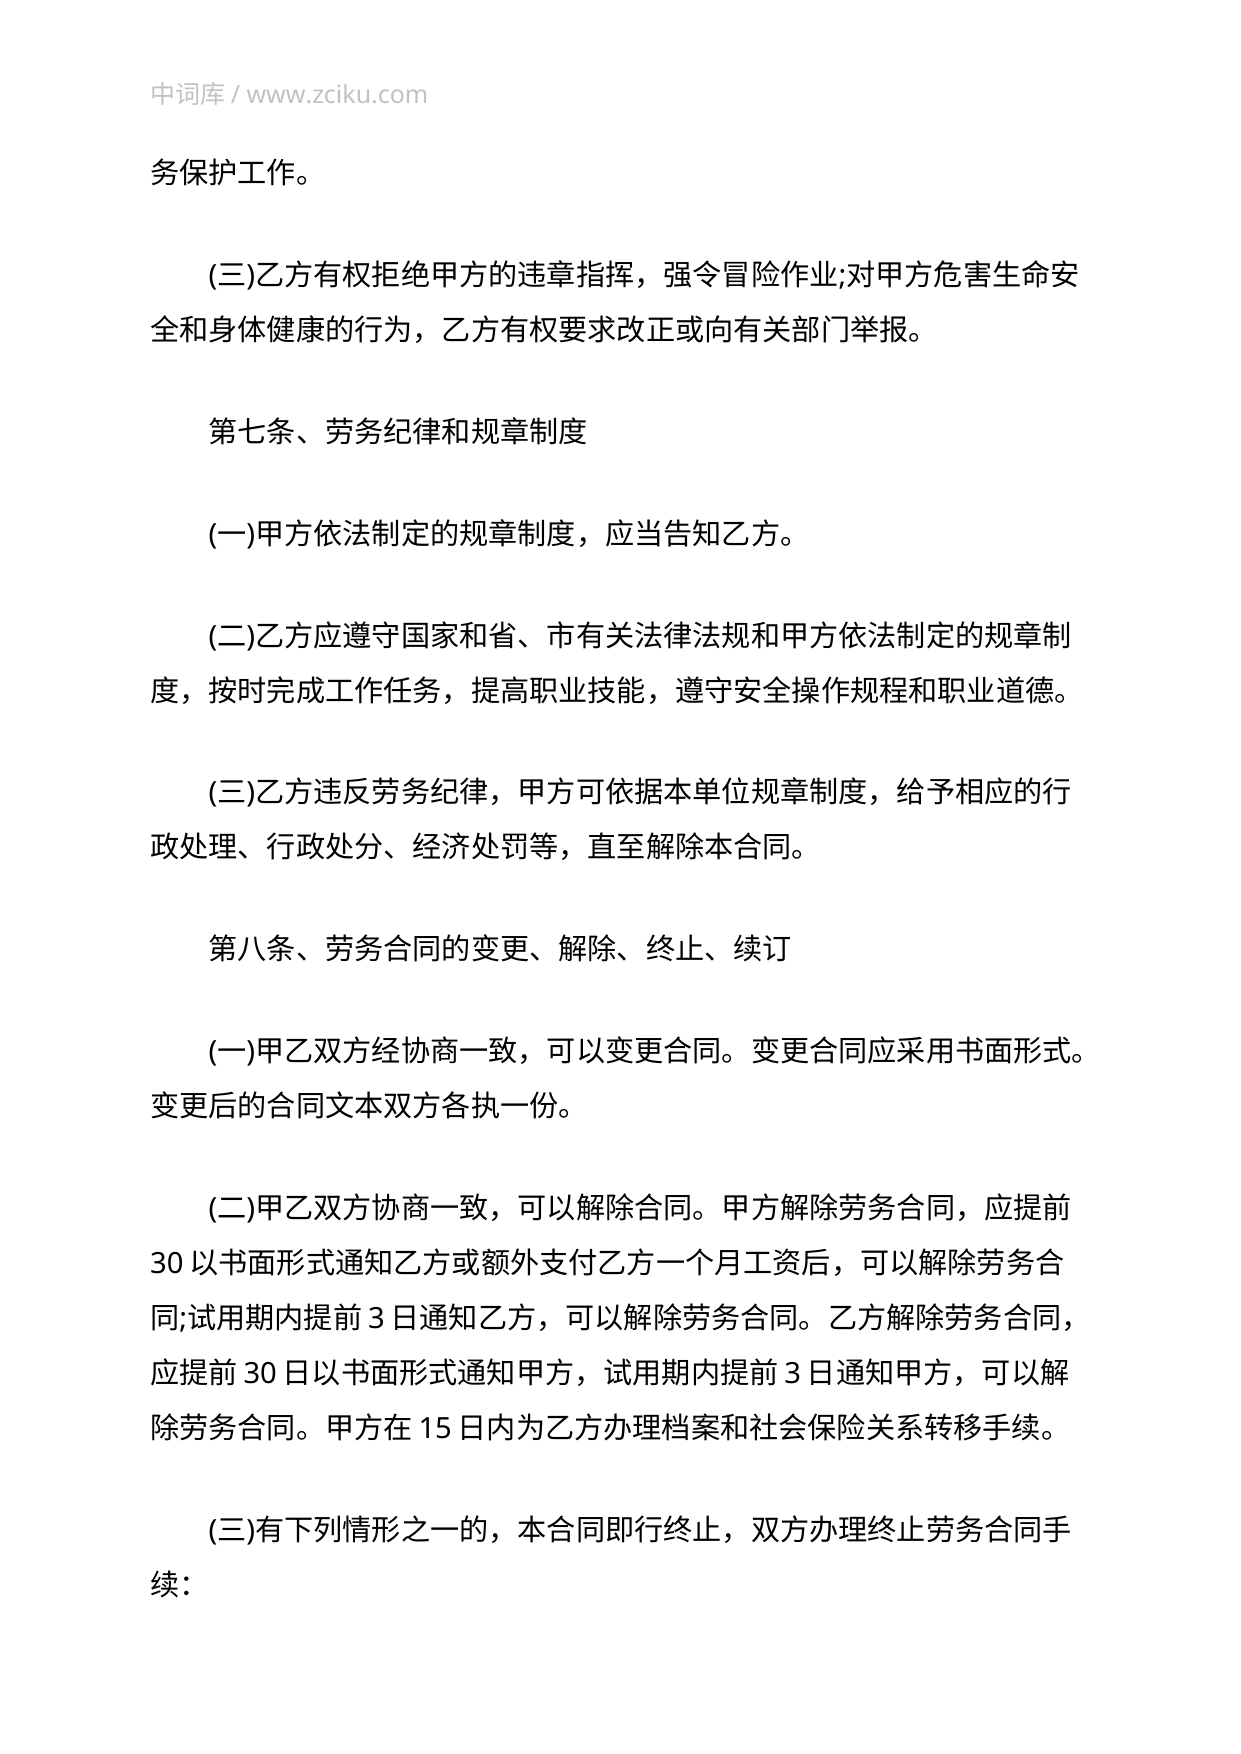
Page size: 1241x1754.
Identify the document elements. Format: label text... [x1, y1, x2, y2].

text 第八条、劳务合同的变更、解除、终止、续订 [150, 926, 1090, 968]
text (三)乙方有权拒绝甲方的违章指挥，强令冒险作业;对甲方危害生命安全和身体健康的行为，乙方有权要求改正或向有关部门举报。 [150, 252, 1090, 349]
text 第七条、劳务纪律和规章制度 [150, 408, 1090, 451]
text (三)有下列情形之一的，本合同即行终止，双方办理终止劳务合同手续： [150, 1506, 1090, 1604]
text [150, 150, 1090, 192]
text (一)甲方依法制定的规章制度，应当告知乙方。 [150, 510, 1090, 553]
text (一)甲乙双方经协商一致，可以变更合同。变更合同应采用书面形式。变更后的合同文本双方各执一份。 [150, 1028, 1090, 1125]
text (三)乙方违反劳务纪律，甲方可依据本单位规章制度，给予相应的行政处理、行政处分、经济处罚等，直至解除本合同。 [150, 769, 1090, 866]
text (二)乙方应遵守国家和省、市有关法律法规和甲方依法制定的规章制度，按时完成工作任务，提高职业技能，遵守安全操作规程和职业道德。 [150, 612, 1090, 709]
text (二)甲乙双方协商一致，可以解除合同。甲方解除劳务合同，应提前30以书面形式通知乙方或额外支付乙方一个月工资后，可以解除劳务合同;试用期内提前3日通知乙方，可以解除劳务合同。乙方解除劳务合同，应提前30日以书面形式通知甲方，试用期内提前3日通知甲方，可以解除劳务合同。甲方在15日内为乙方办理档案和社会保险关系转移手续。 [150, 1184, 1090, 1447]
